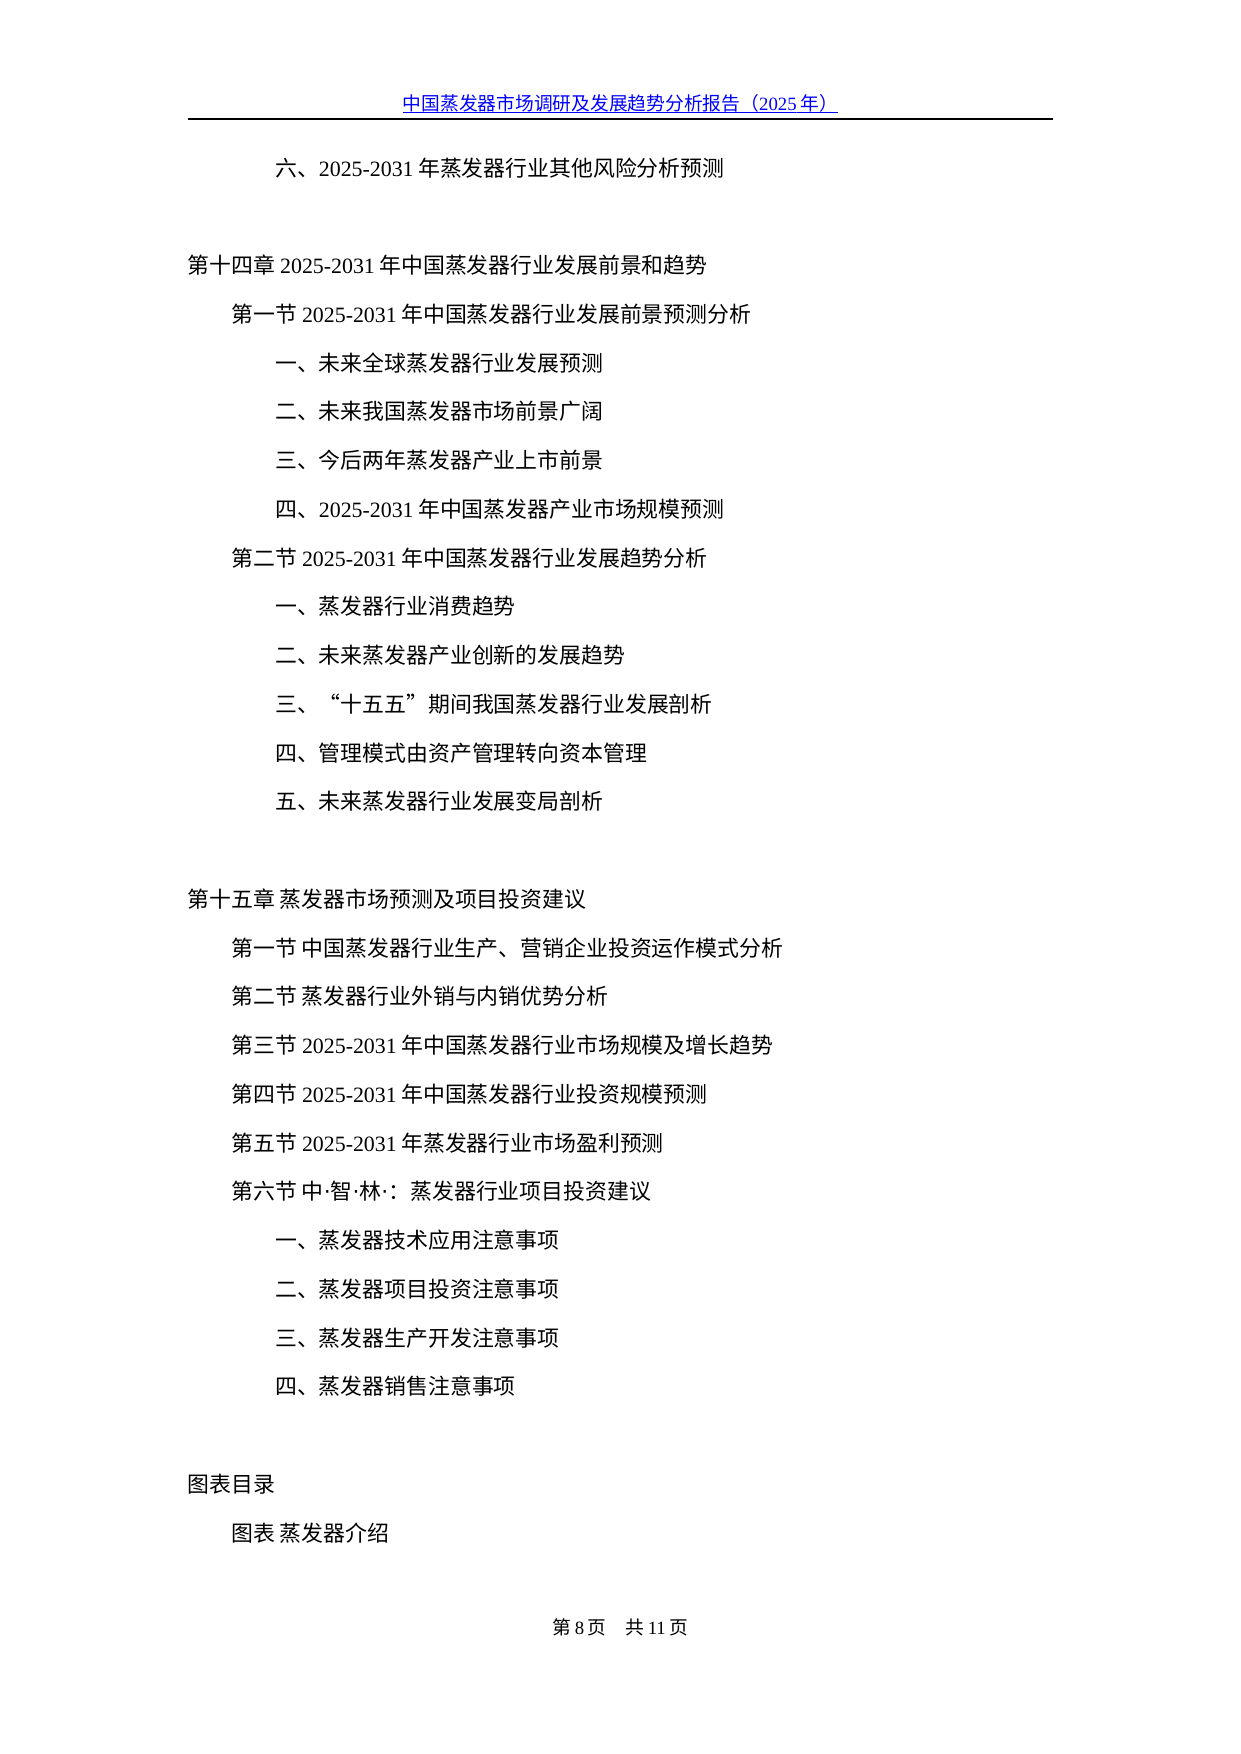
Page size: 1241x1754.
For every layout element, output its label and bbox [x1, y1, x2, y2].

text [187, 150, 1053, 1548]
